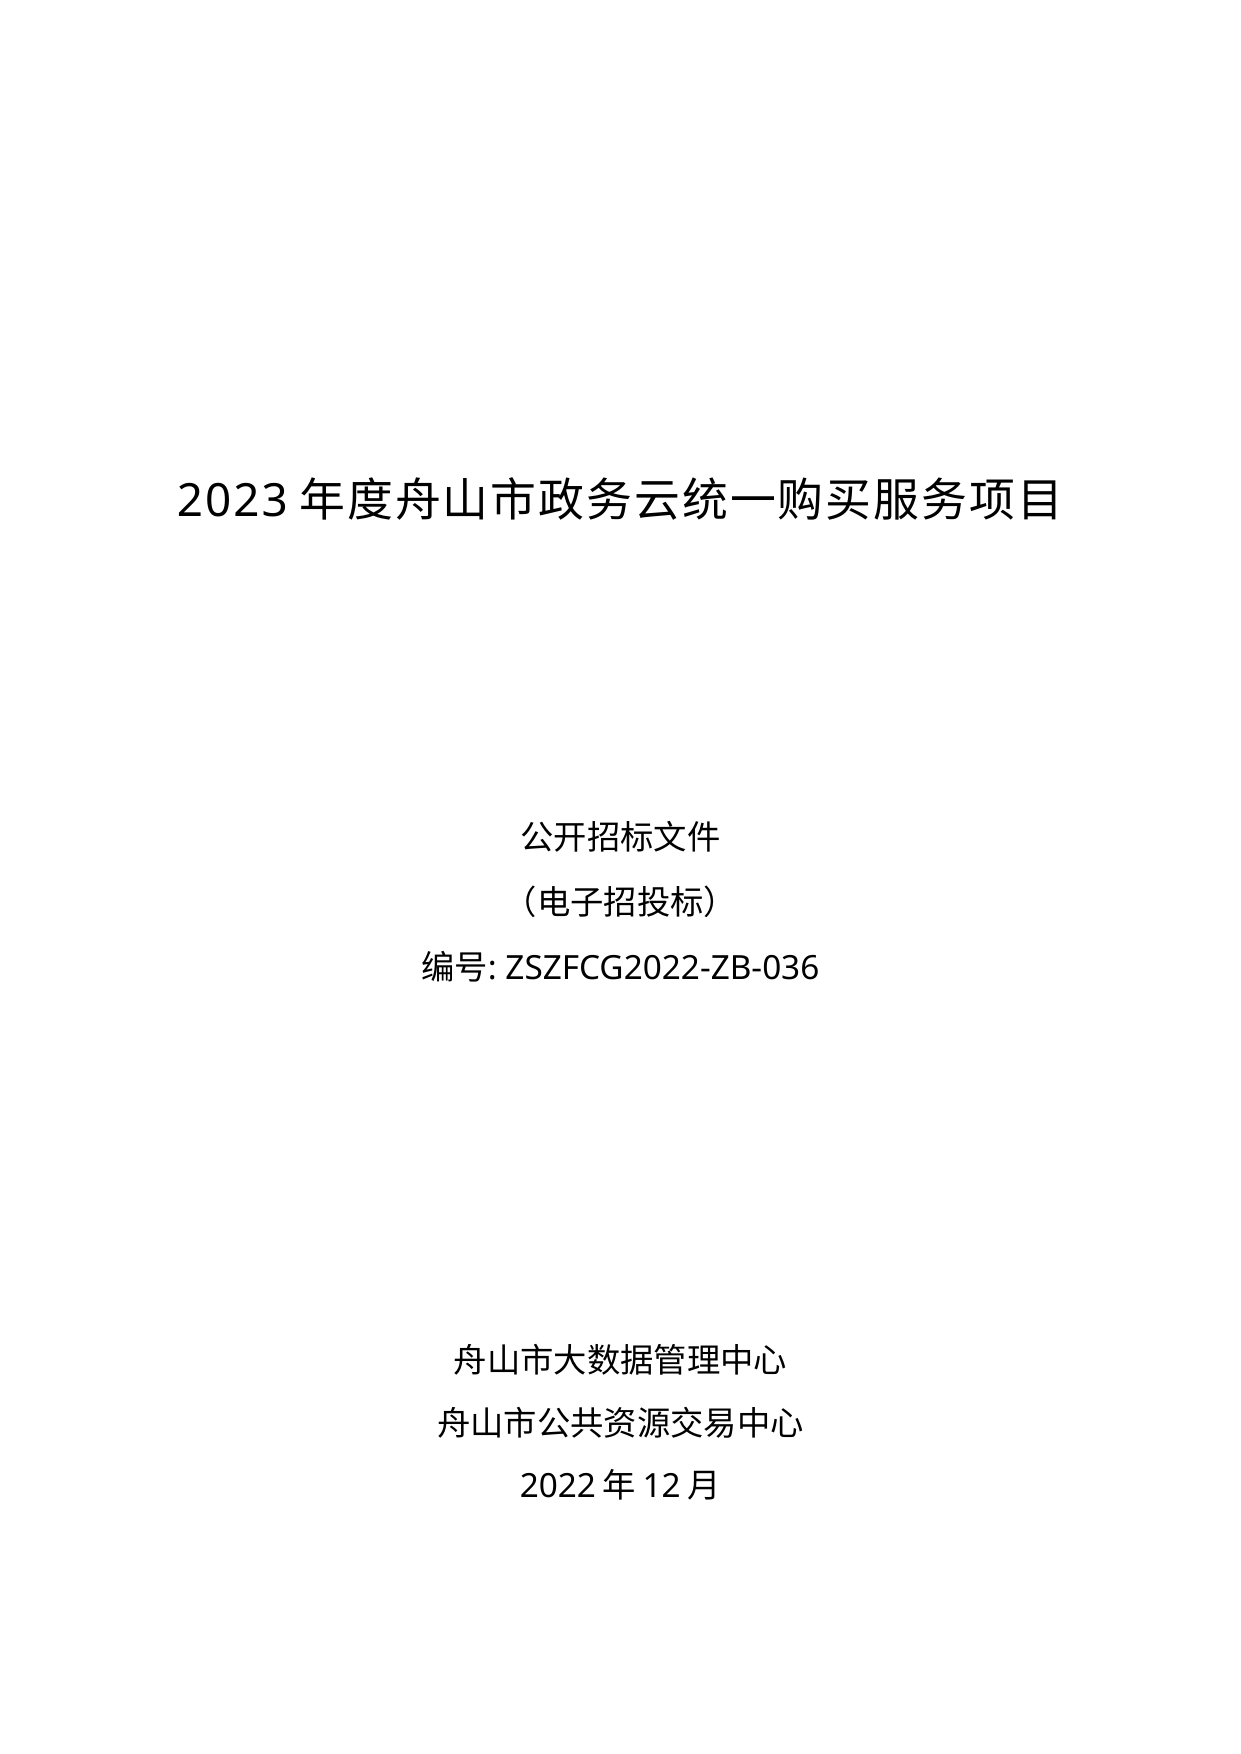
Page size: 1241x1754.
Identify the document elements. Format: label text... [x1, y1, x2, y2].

text 2022年12月 [118, 1448, 1122, 1510]
text 舟山市大数据管理中心 [118, 1323, 1122, 1385]
text 编号: ZSZFCG2022-ZB-036 [118, 933, 1122, 998]
text 2023年度舟山市政务云统一购买服务项目 [118, 463, 1122, 529]
text 舟山市公共资源交易中心 [118, 1385, 1122, 1448]
text （电子招投标） [118, 868, 1122, 933]
text 公开招标文件 [118, 803, 1122, 868]
